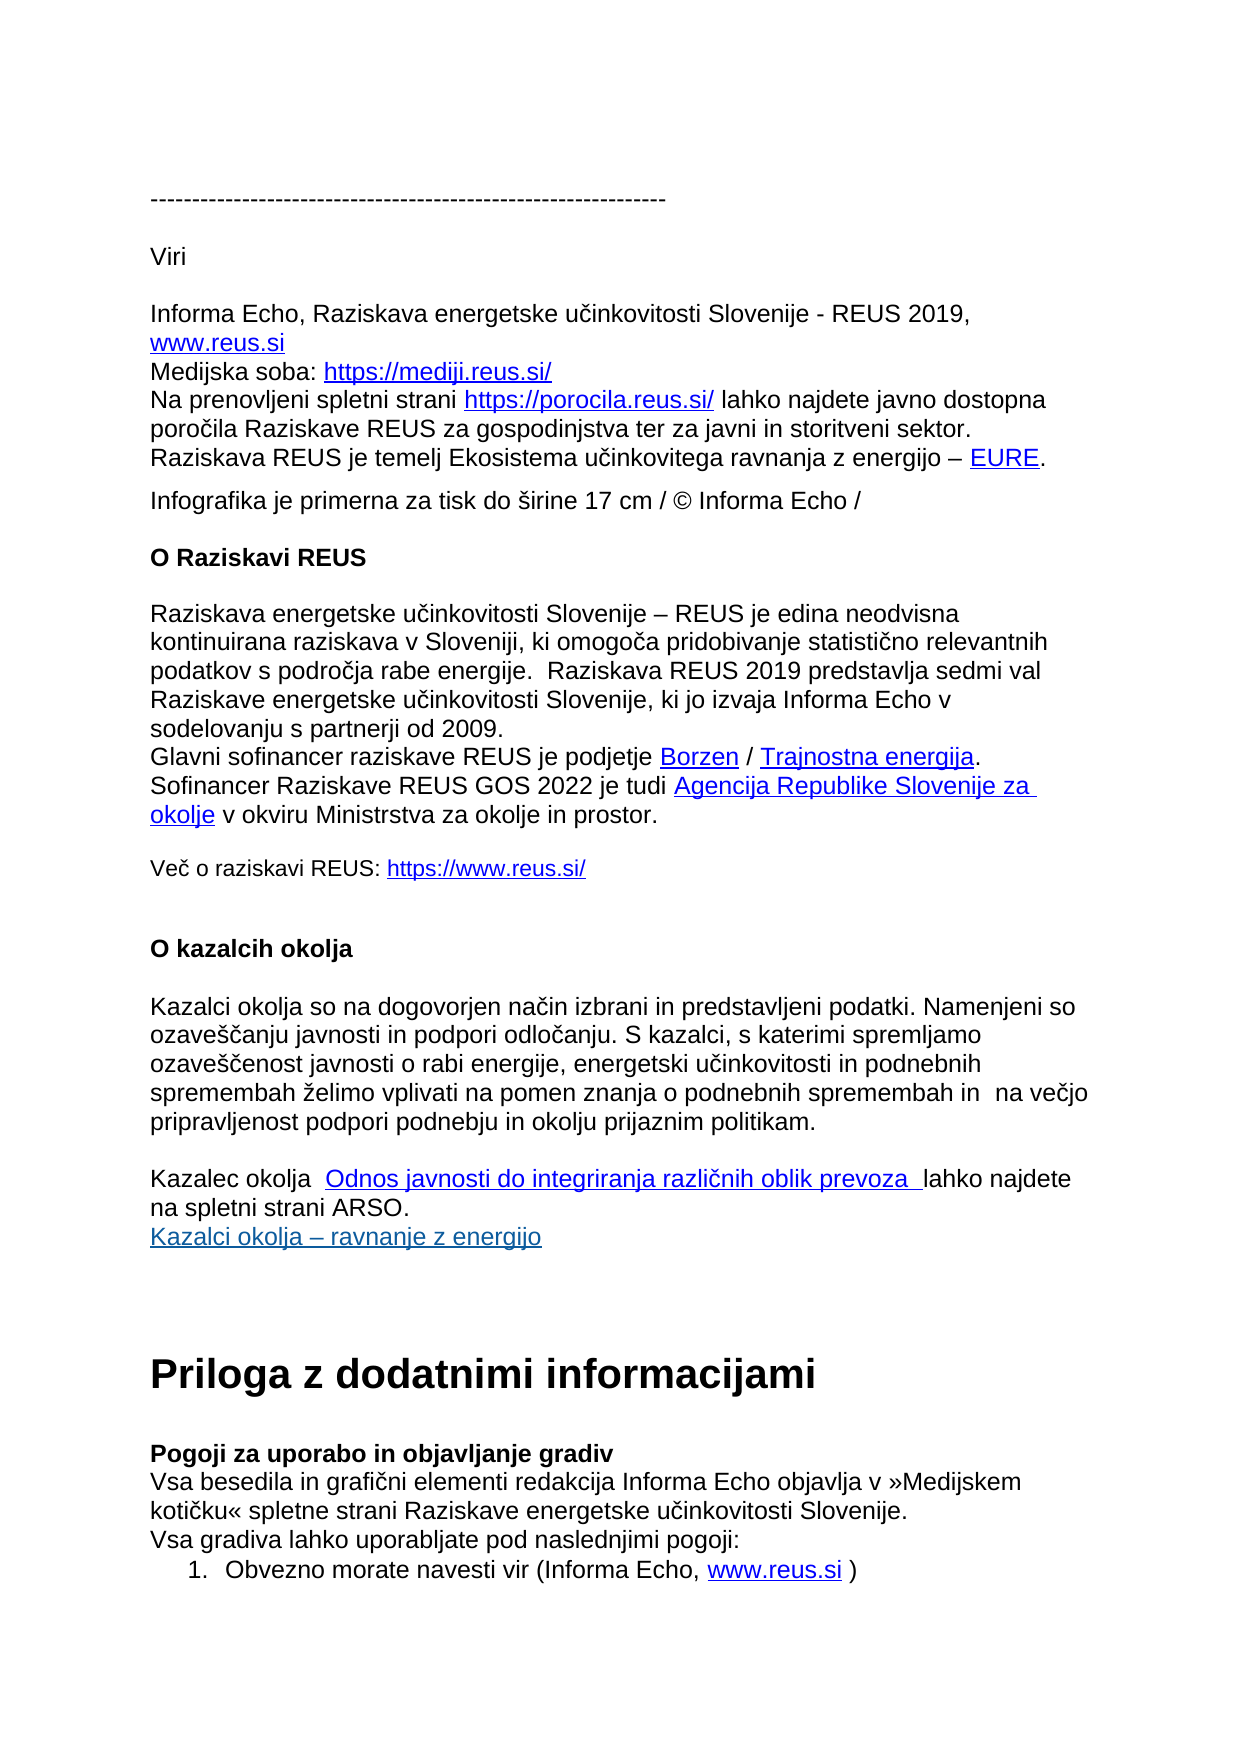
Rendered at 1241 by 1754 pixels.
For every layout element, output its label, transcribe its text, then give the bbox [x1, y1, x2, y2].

text Na prenovljeni spletni strani https://porocila.reus.si/ lahko najdete javno dostopna poročila Raziskave REUS za gospodinjstva ter za javni in storitveni sektor. [150, 385, 1090, 443]
text Pogoji za uporabo in objavljanje gradiv [150, 1438, 1090, 1467]
text O Raziskavi REUS [150, 543, 1090, 572]
text Viri [150, 242, 1090, 270]
text Raziskava REUS je temelj Ekosistema učinkovitega ravnanja z energijo – EURE. [150, 443, 1090, 472]
text Infografika je primerna za tisk do širine 17 cm / © Informa Echo / [150, 486, 1092, 515]
list Obvezno morate navesti vir (Informa Echo, www.reus.si ) [187, 1553, 1090, 1585]
text Informa Echo, Raziskava energetske učinkovitosti Slovenije - REUS 2019, www.reus.si [150, 299, 1090, 357]
text Več o raziskavi REUS: https://www.reus.si/ [150, 855, 1090, 881]
text Vsa gradiva lahko uporabljate pod naslednjimi pogoji: [150, 1525, 1090, 1553]
text Raziskava energetske učinkovitosti Slovenije – REUS je edina neodvisna kontinuirana raziskava v Sloveniji, ki omogoča pridobivanje statistično relevantnih podatkov s področja rabe energije. Raziskava REUS 2019 predstavlja sedmi val Raziskave energetske učinkovitosti Slovenije, ki jo izvaja Informa Echo v sodelovanju s partnerji od 2009. [150, 598, 1090, 742]
text Vsa besedila in grafični elementi redakcija Informa Echo objavlja v »Medijskem kotičku« spletne strani Raziskave energetske učinkovitosti Slovenije. [150, 1467, 1090, 1525]
text -------------------------------------------------------------- [150, 184, 1090, 213]
text Sofinancer Raziskave REUS GOS 2022 je tudi Agencija Republike Slovenije za okolje v okviru Ministrstva za okolje in prostor. [150, 771, 1090, 828]
text Kazalci okolja so na dogovorjen način izbrani in predstavljeni podatki. Namenjeni so ozaveščanju javnosti in podpori odločanju. S kazalci, s katerimi spremljamo ozaveščenost javnosti o rabi energije, energetski učinkovitosti in podnebnih spremembah želimo vplivati na pomen znanja o podnebnih spremembah in na večjo pripravljenost podpori podnebju in okolju prijaznim politikam. [150, 991, 1090, 1135]
text O kazalcih okolja [150, 934, 1090, 963]
text Kazalci okolja – ravnanje z energijo [150, 1221, 1090, 1250]
text Kazalec okolja Odnos javnosti do integriranja različnih oblik prevoza lahko najdete na spletni strani ARSO. [150, 1164, 1090, 1221]
subtitle Priloga z dodatnimi informacijami [150, 1349, 1090, 1397]
text Glavni sofinancer raziskave REUS je podjetje Borzen / Trajnostna energija. [150, 742, 1090, 771]
text Medijska soba: https://mediji.reus.si/ [150, 357, 1090, 385]
